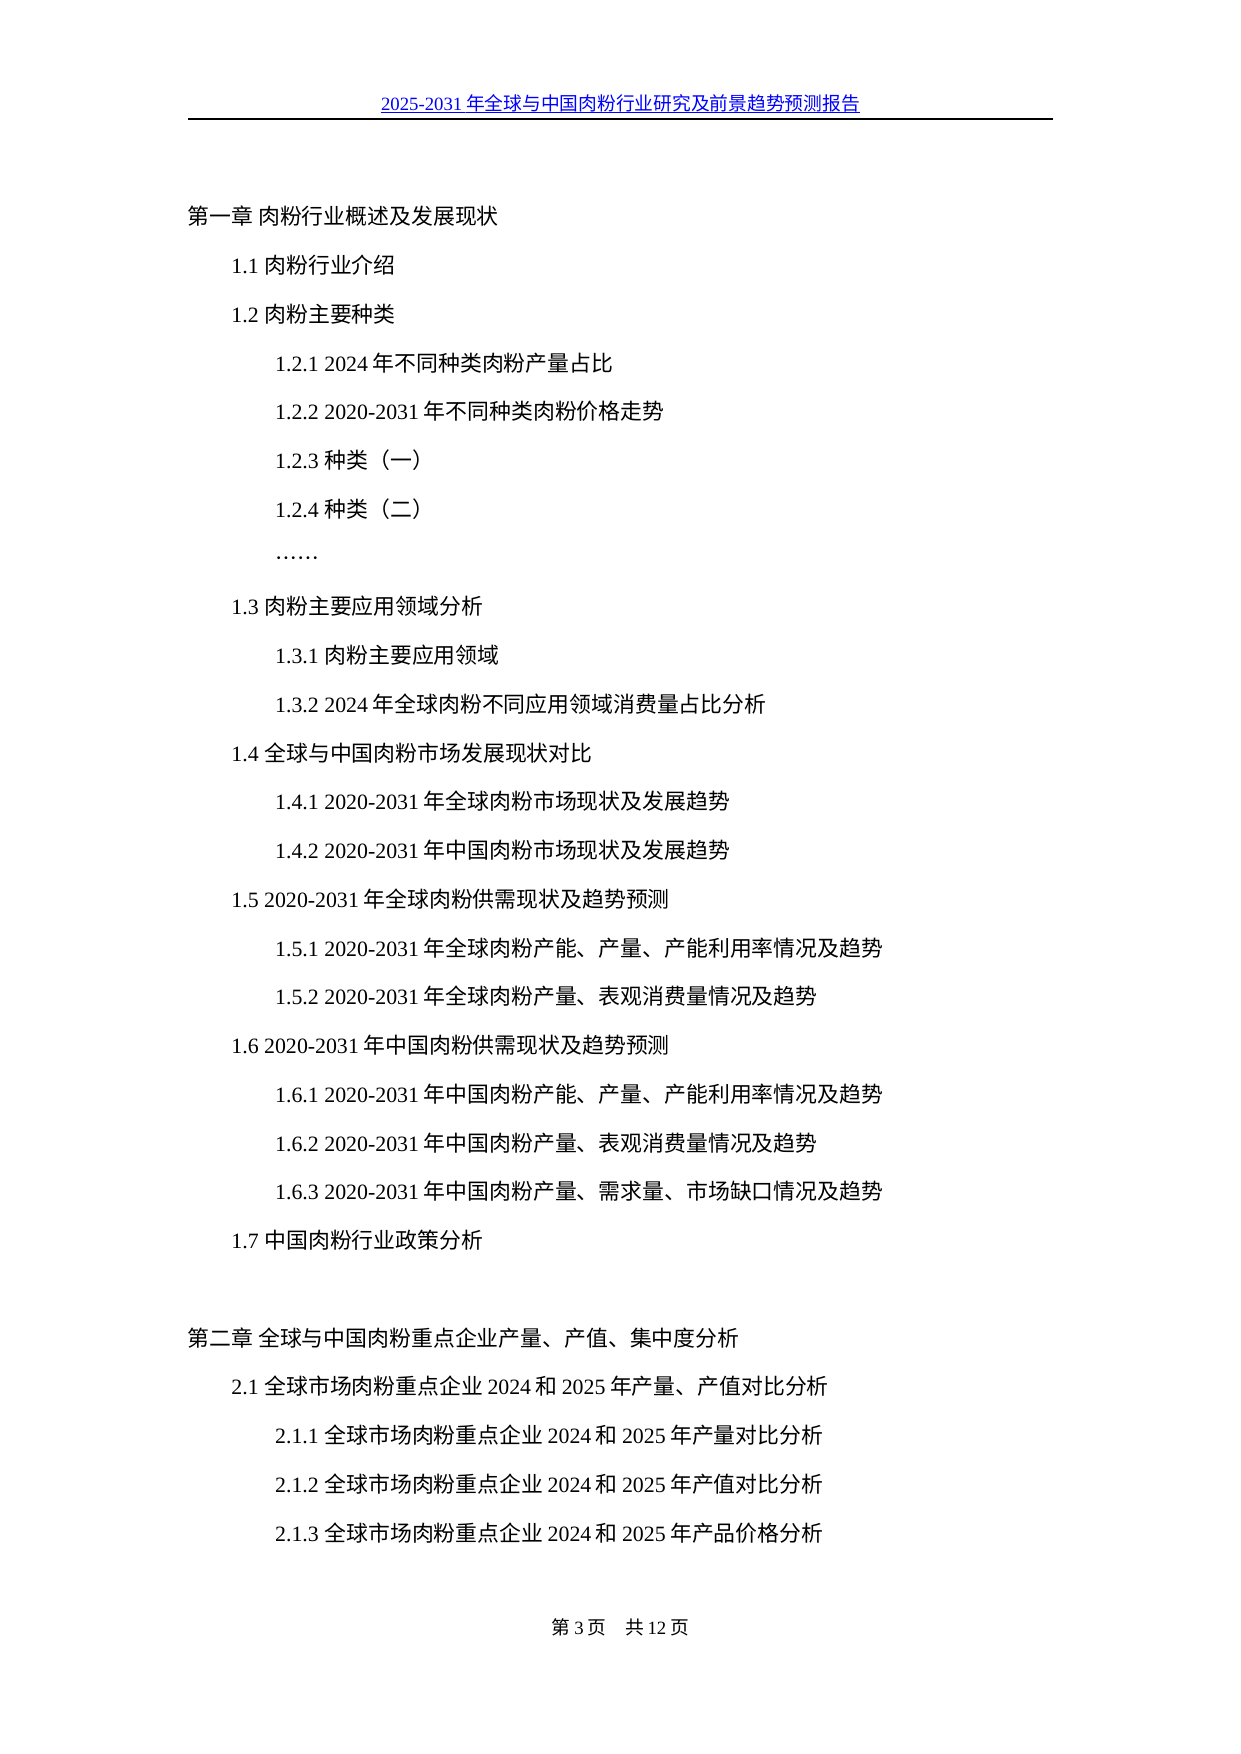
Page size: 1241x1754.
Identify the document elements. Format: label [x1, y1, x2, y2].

text [187, 150, 1053, 1548]
